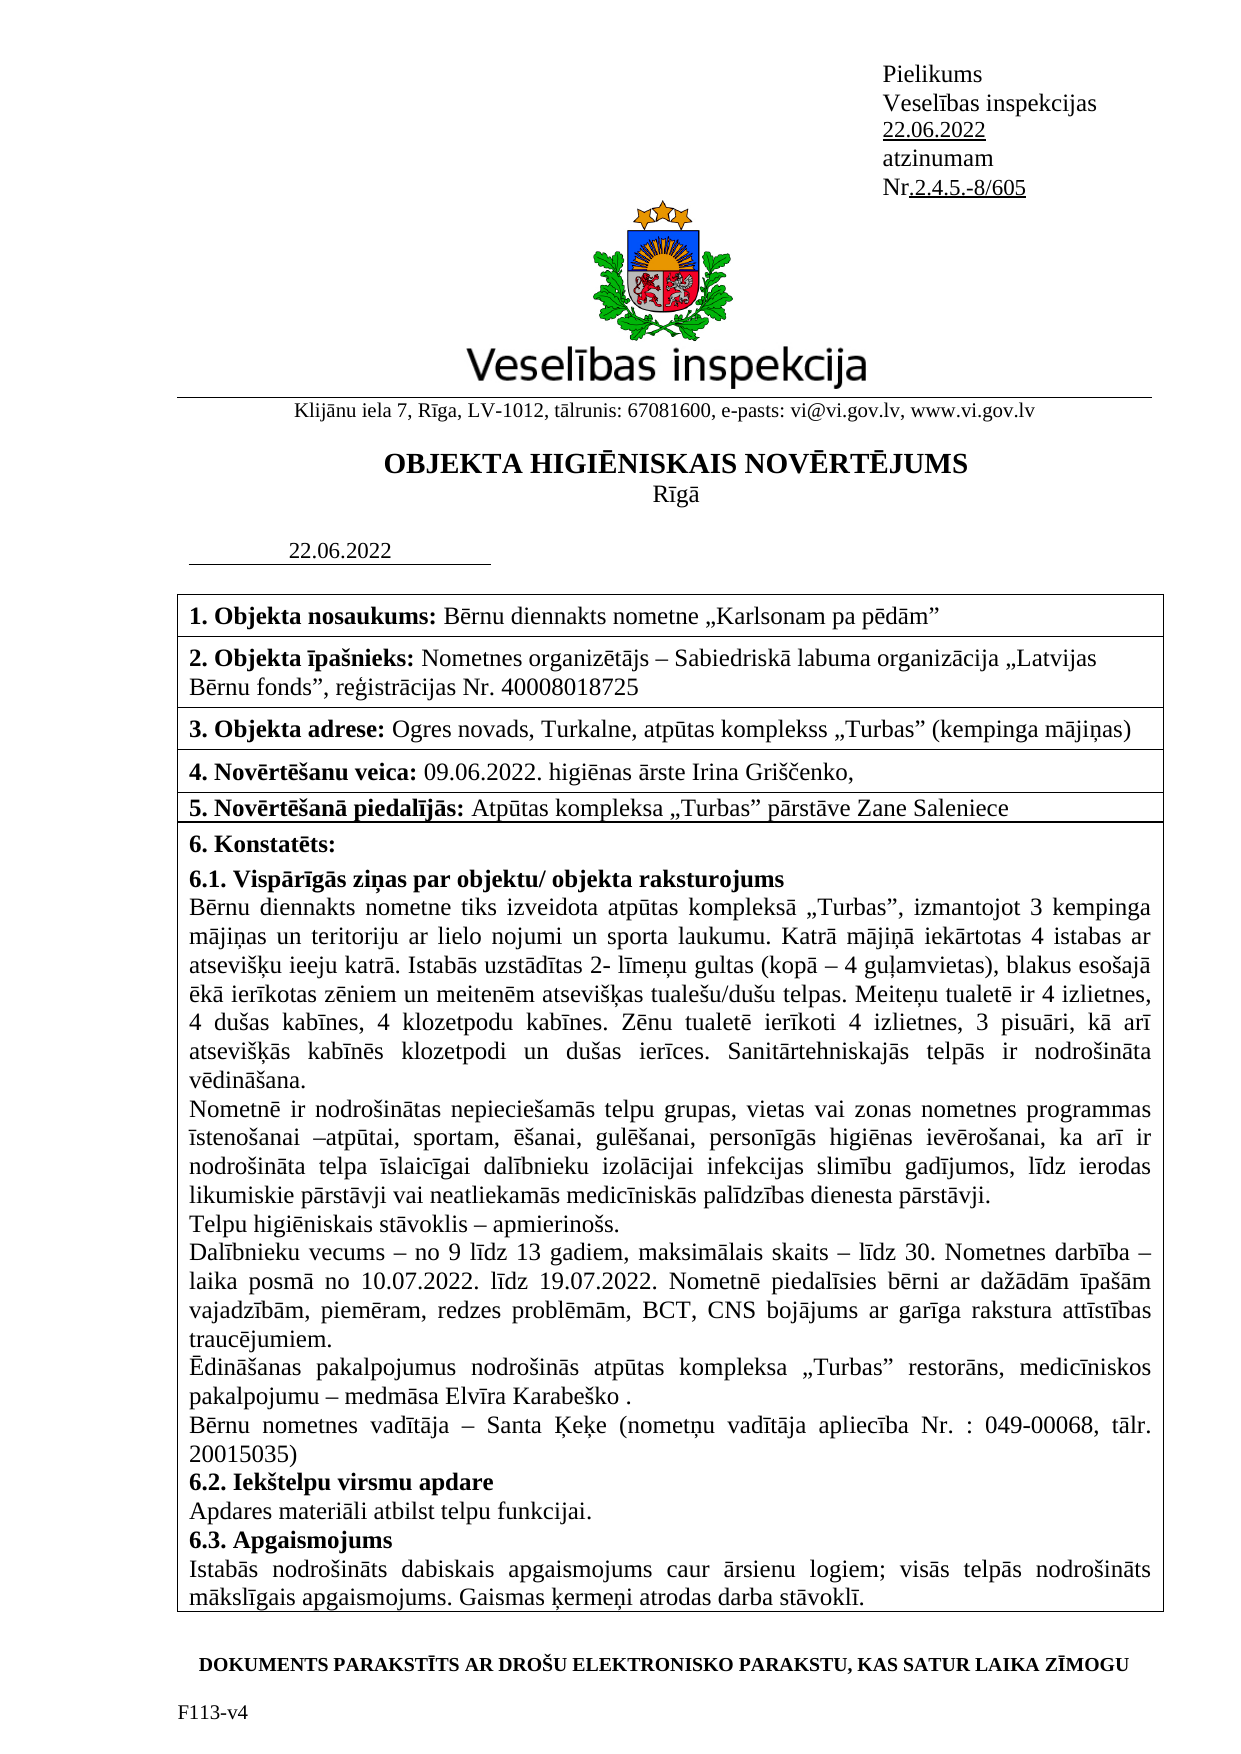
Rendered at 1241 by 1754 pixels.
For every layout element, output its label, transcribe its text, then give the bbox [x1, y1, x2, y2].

table_cell 3. Objekta adrese: Ogres novads, Turkalne, atpūtas komplekss „Turbas” (kempinga mājiņas) [178, 708, 1163, 749]
table_header 1. Objekta nosaukums: Bērnu diennakts nometne „Karlsonam pa pēdām” [178, 595, 1163, 636]
table_cell 4. Novērtēšanu veica: 09.06.2022. higiēnas ārste Irina Griščenko, [178, 750, 1163, 792]
table_cell 2. Objekta īpašnieks: Nometnes organizētājs – Sabiedriskā labuma organizācija „Latvijas Bērnu fonds”, reģistrācijas Nr. 40008018725 [178, 637, 1163, 707]
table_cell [178, 823, 1163, 1611]
table_header 22.06.2022 [189, 537, 491, 563]
table_header Objekta higiēniskais novērtējums [189, 446, 1163, 479]
picture [446, 200, 883, 395]
table_cell Rīgā [189, 480, 1163, 508]
table_cell 5. Novērtēšanā piedalījās: Atpūtas kompleksa „Turbas” pārstāve Zane Saleniece [178, 793, 1163, 821]
